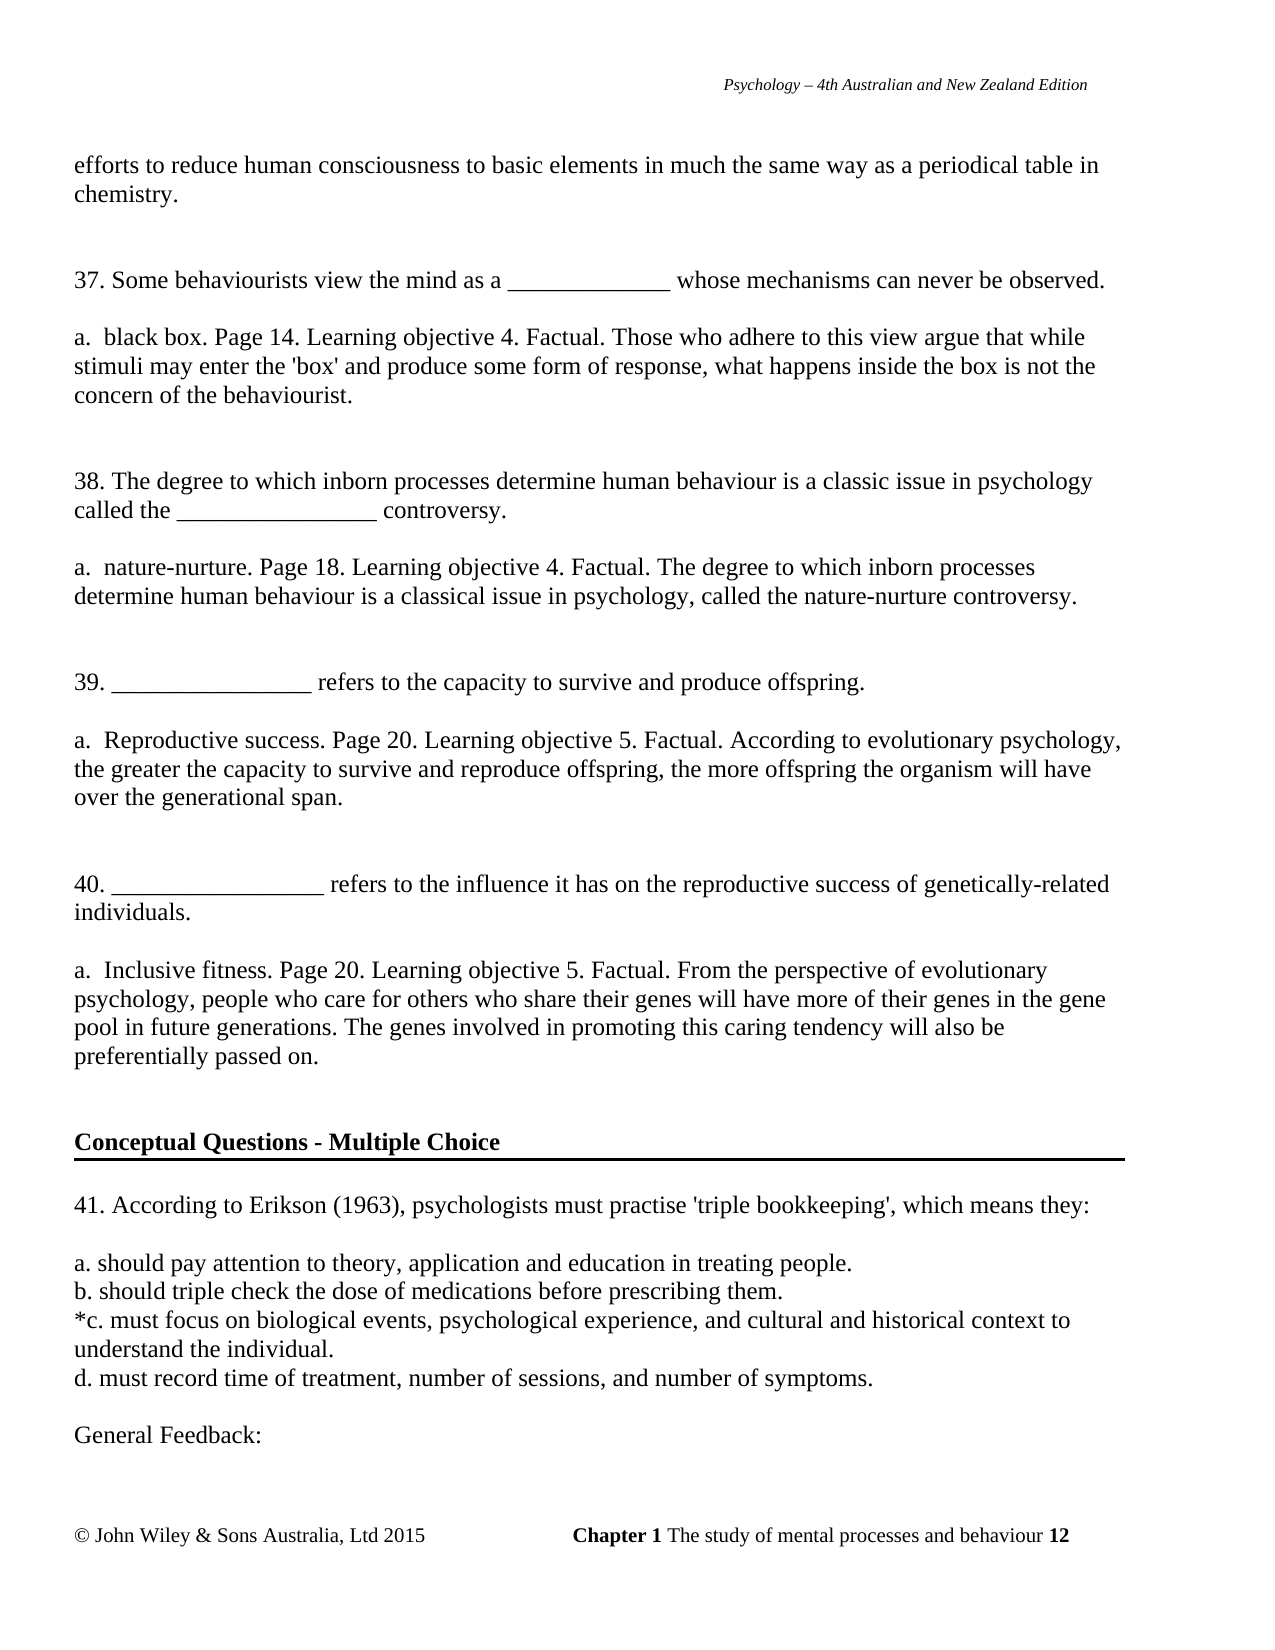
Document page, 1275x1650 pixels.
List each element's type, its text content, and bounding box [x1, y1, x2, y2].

text 41. According to Erikson (1963), psychologists must practise 'triple bookkeeping', which means they: [74, 1190, 1125, 1219]
text a. Inclusive fitness. Page 20. Learning objective 5. Factual. From the perspective of evolutionary psychology, people who care for others who share their genes will have more of their genes in the gene pool in future generations. The genes involved in promoting this caring tendency will also be preferentially passed on. [74, 955, 1125, 1070]
text 38. The degree to which inborn processes determine human behaviour is a classic issue in psychology called the ________________ controversy. [74, 466, 1125, 524]
text b. should triple check the dose of medications before prescribing them. [74, 1276, 1125, 1305]
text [74, 150, 1125, 207]
text d. must record time of treatment, number of sessions, and number of symptoms. [74, 1363, 1125, 1391]
text General Feedback: [74, 1420, 1125, 1449]
text a. nature-nurture. Page 18. Learning objective 4. Factual. The degree to which inborn processes determine human behaviour is a classical issue in psychology, called the nature-nurture controversy. [74, 552, 1125, 610]
text a. should pay attention to theory, application and education in treating people. [74, 1248, 1125, 1276]
text 37. Some behaviourists view the mind as a _____________ whose mechanisms can never be observed. [74, 265, 1125, 294]
text 39. ________________ refers to the capacity to survive and produce offspring. [74, 667, 1125, 696]
text a. Reproductive success. Page 20. Learning objective 5. Factual. According to evolutionary psychology, the greater the capacity to survive and reproduce offspring, the more offspring the organism will have over the generational span. [74, 725, 1125, 811]
text *c. must focus on biological events, psychological experience, and cultural and historical context to understand the individual. [74, 1305, 1125, 1363]
text Conceptual Questions - Multiple Choice [74, 1127, 1125, 1158]
text a. black box. Page 14. Learning objective 4. Factual. Those who adhere to this view argue that while stimuli may enter the 'box' and produce some form of response, what happens inside the box is not the concern of the behaviourist. [74, 322, 1125, 409]
text 40. _________________ refers to the influence it has on the reproductive success of genetically-related individuals. [74, 869, 1125, 926]
